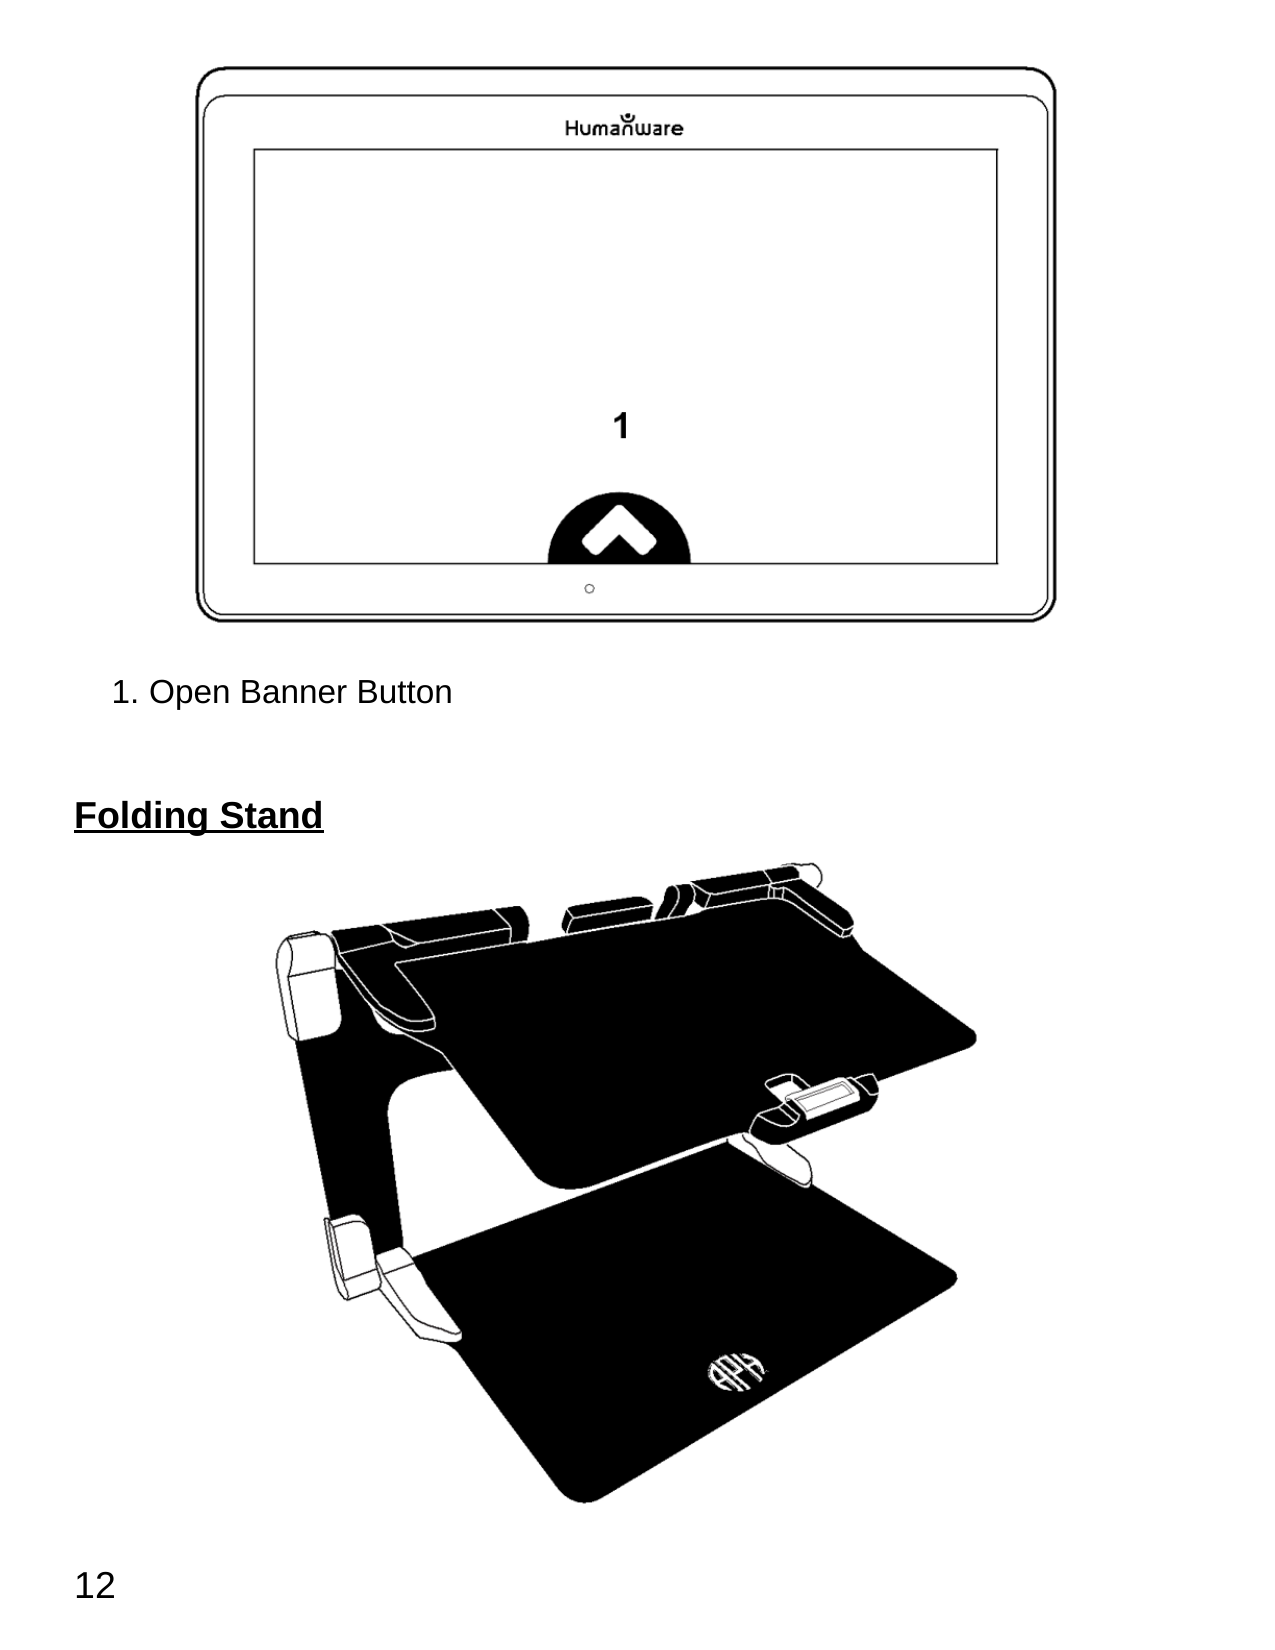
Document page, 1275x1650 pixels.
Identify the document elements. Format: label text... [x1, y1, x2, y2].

picture [187, 59, 1068, 633]
list Open Banner Button [111, 672, 1181, 710]
text Folding Stand [74, 793, 1181, 836]
picture [268, 856, 987, 1516]
